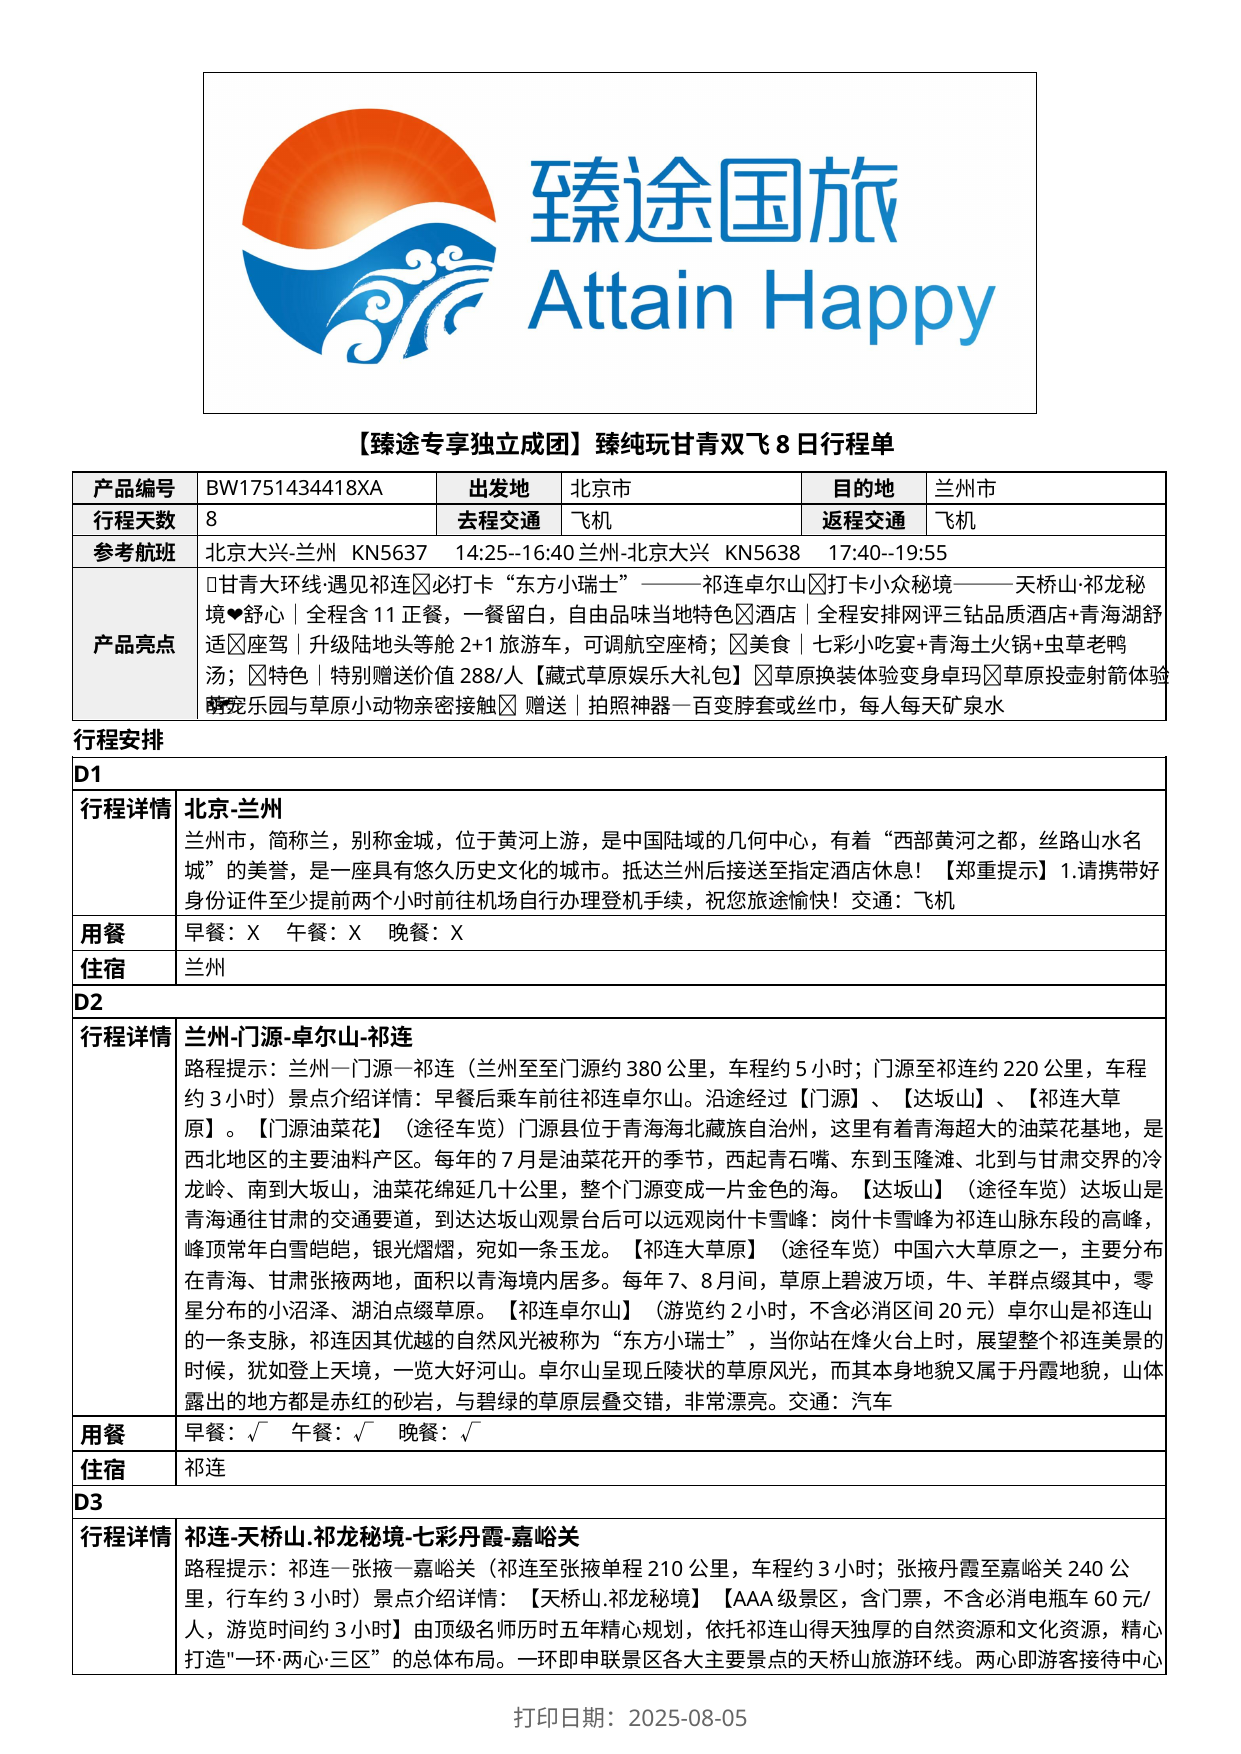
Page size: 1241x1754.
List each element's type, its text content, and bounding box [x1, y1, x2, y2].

table_cell 产品亮点 [73, 568, 197, 719]
table_header 兰州市 [927, 473, 1165, 503]
table_cell 去程交通 [437, 505, 561, 534]
table_cell 住宿 [73, 951, 175, 984]
table_cell 兰州 [177, 951, 1165, 984]
table_cell 行程详情 [73, 791, 175, 915]
table_cell 住宿 [73, 1452, 175, 1485]
table_cell 用餐 [73, 1417, 175, 1450]
table_header 北京市 [562, 473, 801, 503]
table_cell 8 [198, 505, 436, 534]
table_cell 用餐 [73, 916, 175, 949]
text 行程安排 [73, 722, 1167, 755]
table_cell 参考航班 [73, 536, 197, 566]
table_cell 早餐：√ 午餐：√ 晚餐：√ [177, 1417, 1165, 1450]
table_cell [177, 1519, 1165, 1674]
table_cell 飞机 [562, 505, 801, 534]
table_cell 北京-兰州 兰州市，简称兰，别称金城，位于黄河上游，是中国陆域的几何中心，有着“西部黄河之都，丝路山水名城”的美誉，是一座具有悠久历史文化的城市。抵达兰州后接送至指定酒店休息！ [177, 791, 1165, 915]
table_header 目的地 [802, 473, 926, 503]
table_cell 祁连 [177, 1452, 1165, 1485]
table_cell D2 [73, 986, 1165, 1017]
table_cell 返程交通 [802, 505, 926, 534]
table_cell 早餐：X 午餐：X 晚餐：X [177, 916, 1165, 949]
table_cell 行程详情 [73, 1519, 175, 1674]
table_cell 兰州-门源-卓尔山-祁连 路程提示：兰州—门源—祁连（兰州至至门源约380公里，车程约5小时；门源至祁连约220公里，车程约3小时） [177, 1019, 1165, 1415]
table_cell 行程详情 [73, 1019, 175, 1415]
table_header D1 [73, 758, 1165, 789]
table_header BW1751434418XA [198, 473, 436, 503]
picture [204, 73, 1036, 413]
table_cell 行程天数 [73, 505, 197, 534]
text 【臻途专享独立成团】臻纯玩甘青双飞8日行程单 [73, 424, 1167, 461]
table_cell 北京大兴-兰州 KN5637 14:25--16:40 [198, 536, 1165, 566]
table_cell D3 [73, 1486, 1165, 1517]
table_cell 飞机 [927, 505, 1165, 534]
table_cell 🌈甘青大环线·遇见祁连 [198, 568, 1165, 719]
table_header 出发地 [437, 473, 561, 503]
table_header 产品编号 [73, 473, 197, 503]
